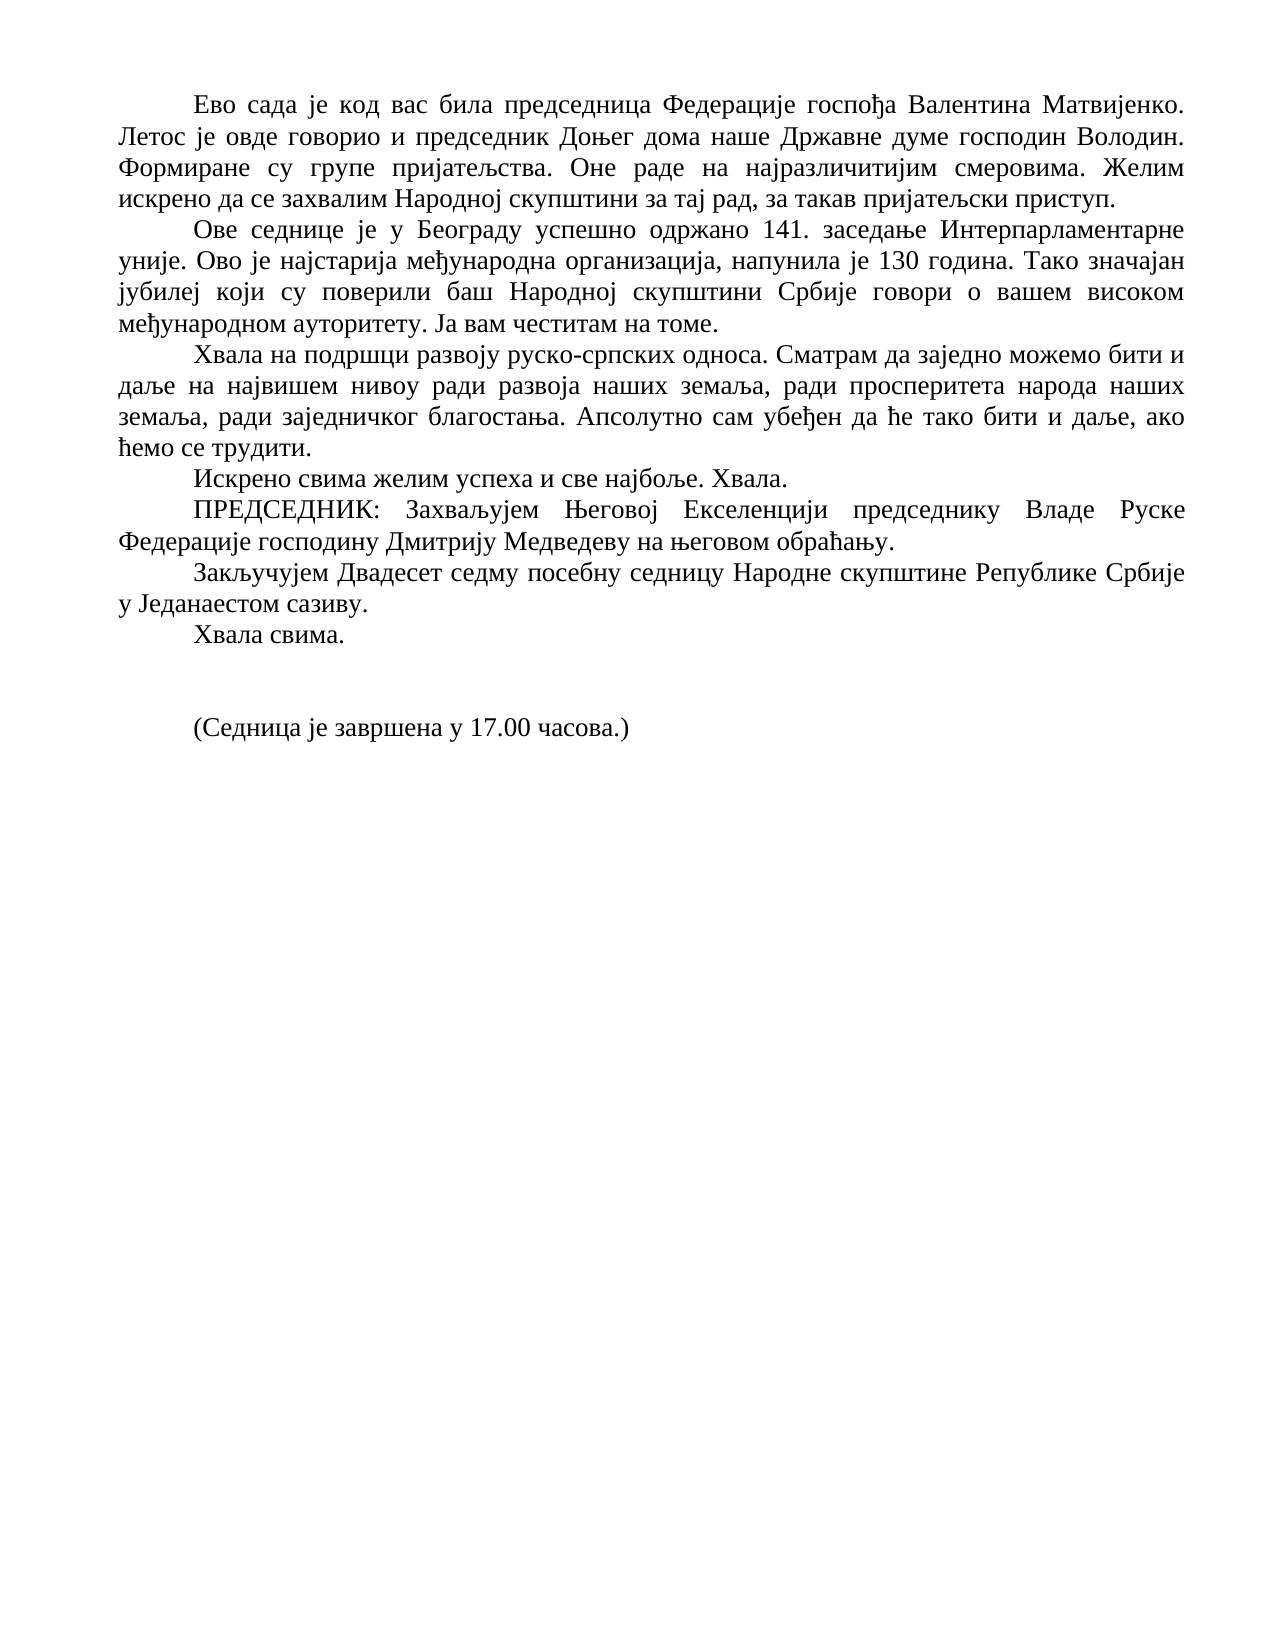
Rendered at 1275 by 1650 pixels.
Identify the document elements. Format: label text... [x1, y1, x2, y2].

text ПРЕДСЕДНИК: Захваљујем Његовој Екселенцији председнику Владе Руске Федерације господину Дмитрију Медведеву на његовом обраћању. [118, 493, 1186, 556]
text Закључујем Двадесет седму посебну седницу Народне скупштине Републике Србије у Једанаестом сазиву. [118, 556, 1186, 618]
text Ево сада је код вас била председница Федерације госпођа Валентина Матвијенко. Летос је овде говорио и председник Доњег дома наше Државне думе господин Володин. Формиране су групе пријатељства. Оне раде на најразличитијим смеровима. Желим искрено да се захвалим Народној скупштини за тај рад, за такав пријатељски приступ. [118, 89, 1186, 213]
text Хвала на подршци развоју руско-српских односа. Сматрам да заједно можемо бити и даље на највишем нивоу ради развоја наших земаља, ради просперитета народа наших земаља, ради заједничког благостања. Апсолутно сам убеђен да ће тако бити и даље, ако ћемо се трудити. [118, 338, 1186, 462]
text Искрено свима желим успеха и све најбоље. Хвала. [118, 462, 1186, 493]
text (Седница је завршена у 17.00 часова.) [118, 712, 1186, 743]
text Ове седнице је у Београду успешно одржано 141. заседање Интерпарламентарне уније. Ово је најстарија међународна организација, напунила је 130 година. Тако значајан јубилеј који су поверили баш Народној скупштини Србије говори о вашем високом међународном ауторитету. Ја вам честитам на томе. [118, 213, 1186, 338]
text Хвала свима. [118, 618, 1186, 649]
